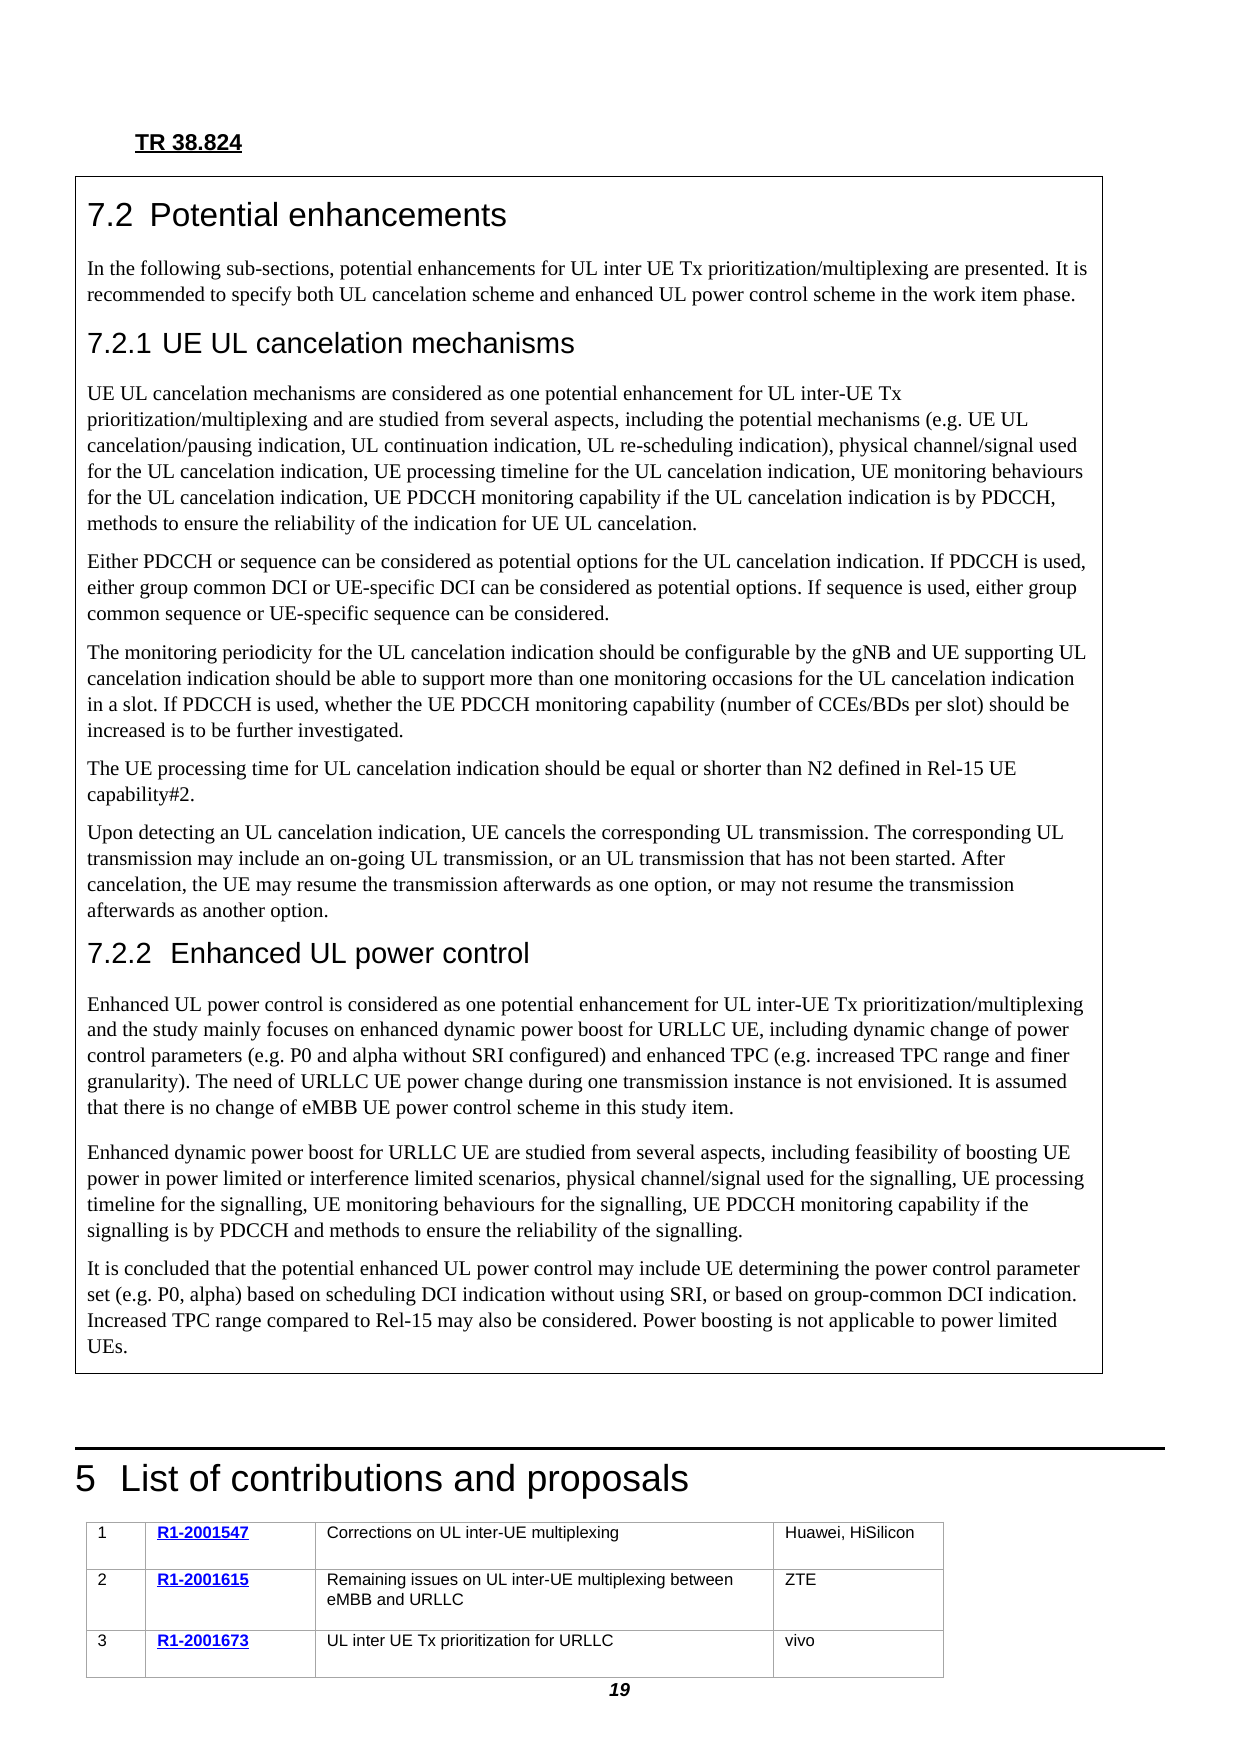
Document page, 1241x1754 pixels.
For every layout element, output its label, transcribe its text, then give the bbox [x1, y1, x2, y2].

table_cell ZTE [774, 1570, 943, 1630]
table_header Corrections on UL inter-UE multiplexing [316, 1523, 773, 1568]
table_header R1-2001547 [146, 1523, 315, 1568]
subtitle TR 38.824 [135, 128, 1165, 155]
table_cell 2 [87, 1570, 145, 1630]
table_cell vivo [774, 1631, 943, 1677]
table_header Huawei, HiSilicon [774, 1523, 943, 1568]
subtitle List of contributions and proposals [75, 1450, 1165, 1499]
table_cell R1-2001615 [146, 1570, 315, 1630]
table_header 7.2 Potential enhancements In the following sub-sections, potential enhancements for UL inter UE Tx prioritization/multiplexing are presented. It is recommended to specify both UL cancelation scheme and enhanced UL power control scheme in the work item phase. 7.2.1 UE UL cancelation mechanisms UE UL cancelation mechanisms are considered as one potential enhancement for UL inter-UE Tx prioritization/multiplexing and are studied from several aspects, including the potential mechanisms (e.g. UE UL cancelation/pausing indication, UL continuation indication, UL re-scheduling indication), physical channel/signal used for the UL cancelation indication, UE processing timeline for the UL cancelation indication, UE monitoring behaviours for the UL cancelation indication, UE PDCCH monitoring capability if the UL cancelation indication is by PDCCH, methods to ensure the reliability of the indication for UE UL cancelation. Either PDCCH or sequence can be considered as potential options for the UL cancelation indication. If PDCCH is used, either group common DCI or UE-specific DCI can be considered as potential options. If sequence is used, either group common sequence or UE-specific sequence can be considered. The monitoring periodicity for the UL cancelation indication should be configurable by the gNB and UE supporting UL cancelation indication should be able to support more than one monitoring occasions for the UL cancelation indication in a slot. If PDCCH is used, whether the UE PDCCH monitoring capability (number of CCEs/BDs per slot) should be increased is to be further investigated. The UE processing time for UL cancelation indication should be equal or shorter than N2 defined in Rel-15 UE capability#2. Upon detecting an UL cancelation indication, UE cancels the corresponding UL transmission. The corresponding UL transmission may include an on-going UL transmission, or an UL transmission that has not been started. After cancelation, the UE may resume the transmission afterwards as one option, or may not resume the transmission afterwards as another option. 7.2.2 Enhanced UL power control Enhanced UL power control is considered as one potential enhancement for UL inter-UE Tx prioritization/multiplexing and the study mainly focuses on enhanced dynamic power boost for URLLC UE, including dynamic change of power control parameters (e.g. P0 and alpha without SRI configured) and enhanced TPC (e.g. increased TPC range and finer granularity). The need of URLLC UE power change during one transmission instance is not envisioned. It is assumed that there is no change of eMBB UE power control scheme in this study item. Enhanced dynamic power boost for URLLC UE are studied from several aspects, including feasibility of boosting UE power in power limited or interference limited scenarios, physical channel/signal used for the signalling, UE processing timeline for the signalling, UE monitoring behaviours for the signalling, UE PDCCH monitoring capability if the signalling is by PDCCH and methods to ensure the reliability of the signalling. It is concluded that the potential enhanced UL power control may include UE determining the power control parameter set (e.g. P0, alpha) based on scheduling DCI indication without using SRI, or based on group-common DCI indication. Increased TPC range compared to Rel-15 may also be considered. Power boosting is not applicable to power limited UEs. [76, 177, 1102, 1372]
table_header 1 [87, 1523, 145, 1568]
table_cell 3 [87, 1631, 145, 1677]
table_cell Remaining issues on UL inter-UE multiplexing between eMBB and URLLC [316, 1570, 773, 1630]
table_cell R1-2001673 [146, 1631, 315, 1677]
table_cell UL inter UE Tx prioritization for URLLC [316, 1631, 773, 1677]
